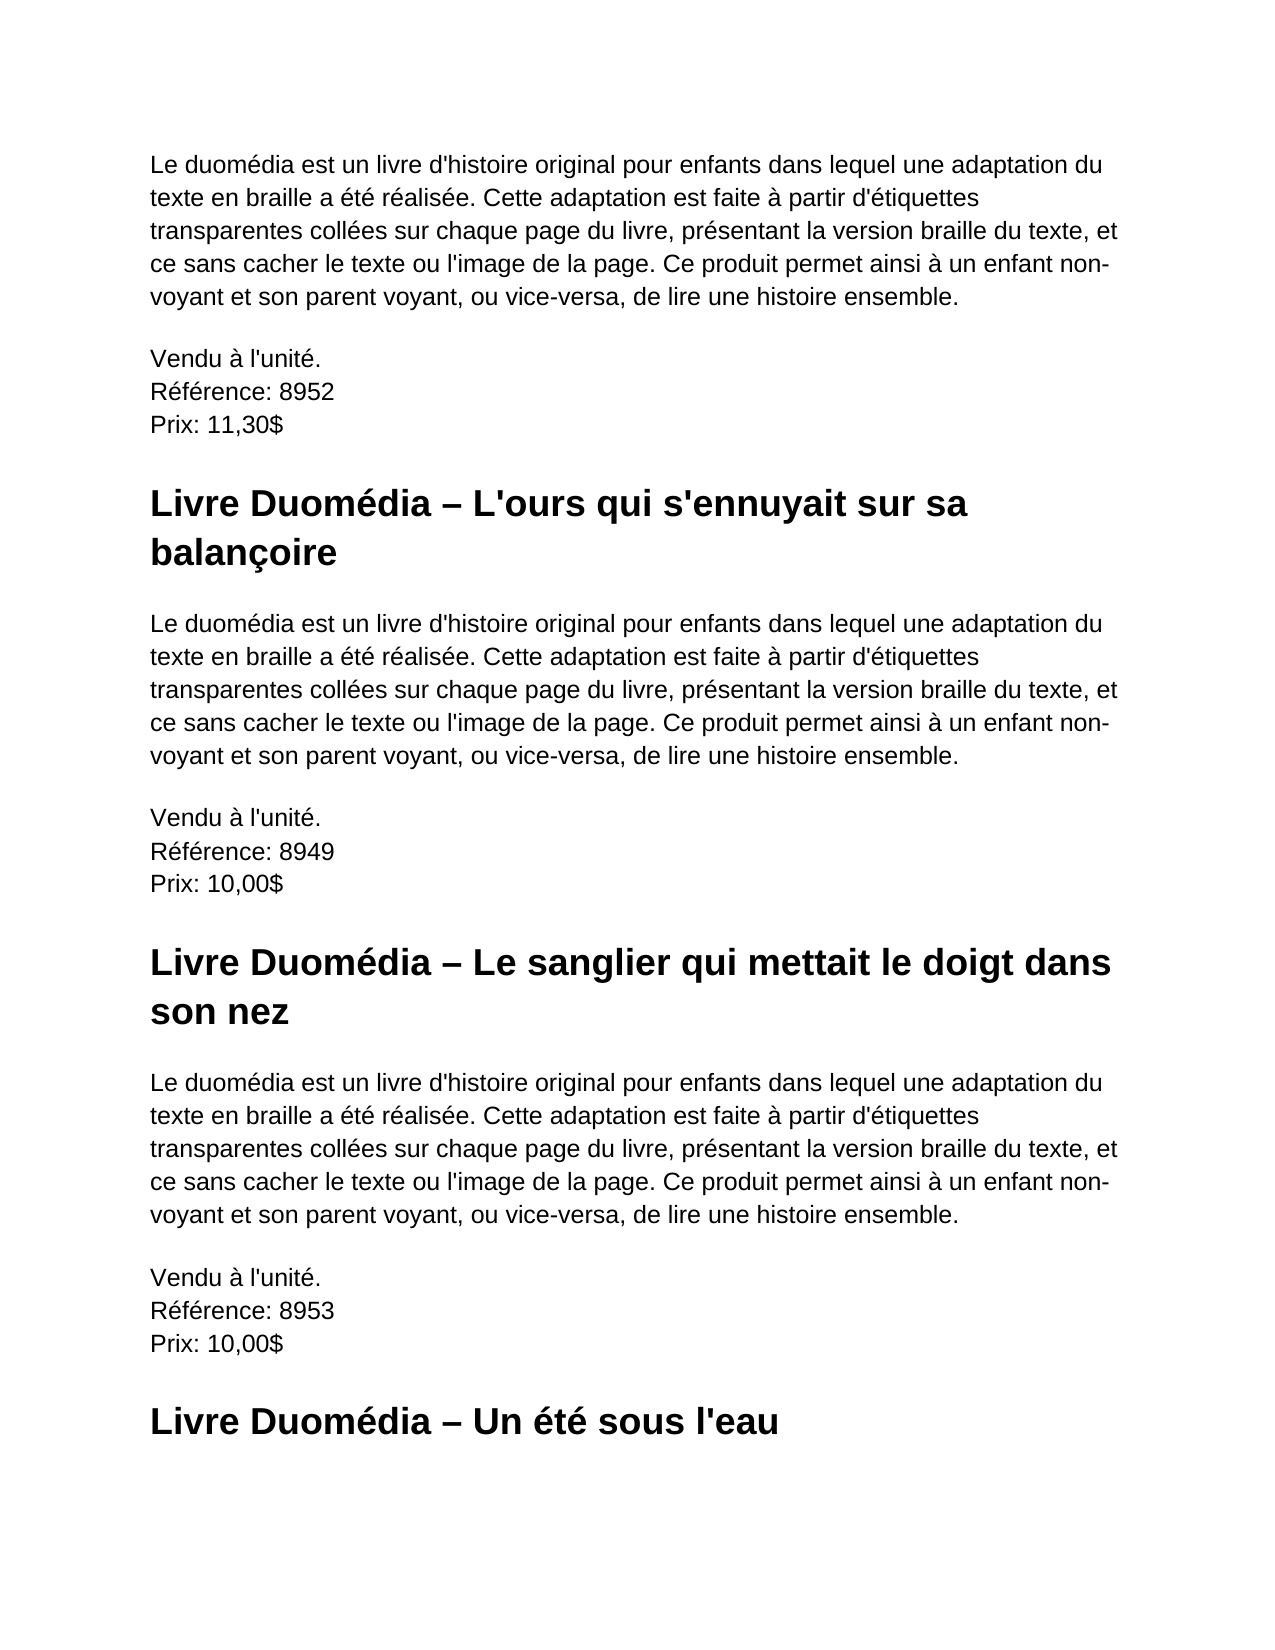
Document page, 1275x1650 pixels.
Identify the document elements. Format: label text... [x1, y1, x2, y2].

text Vendu à l'unité. Référence: 8949 Prix: 10,00$ [150, 803, 1125, 898]
subtitle Livre Duomédia – L'ours qui s'ennuyait sur sa balançoire [150, 481, 1125, 573]
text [150, 1068, 1125, 1229]
subtitle Livre Duomédia – Un été sous l'eau [150, 1399, 1125, 1442]
text Vendu à l'unité. Référence: 8953 Prix: 10,00$ [150, 1263, 1125, 1357]
text Vendu à l'unité. Référence: 8952 Prix: 11,30$ [150, 344, 1125, 439]
subtitle Livre Duomédia – Le sanglier qui mettait le doigt dans son nez [150, 940, 1125, 1033]
